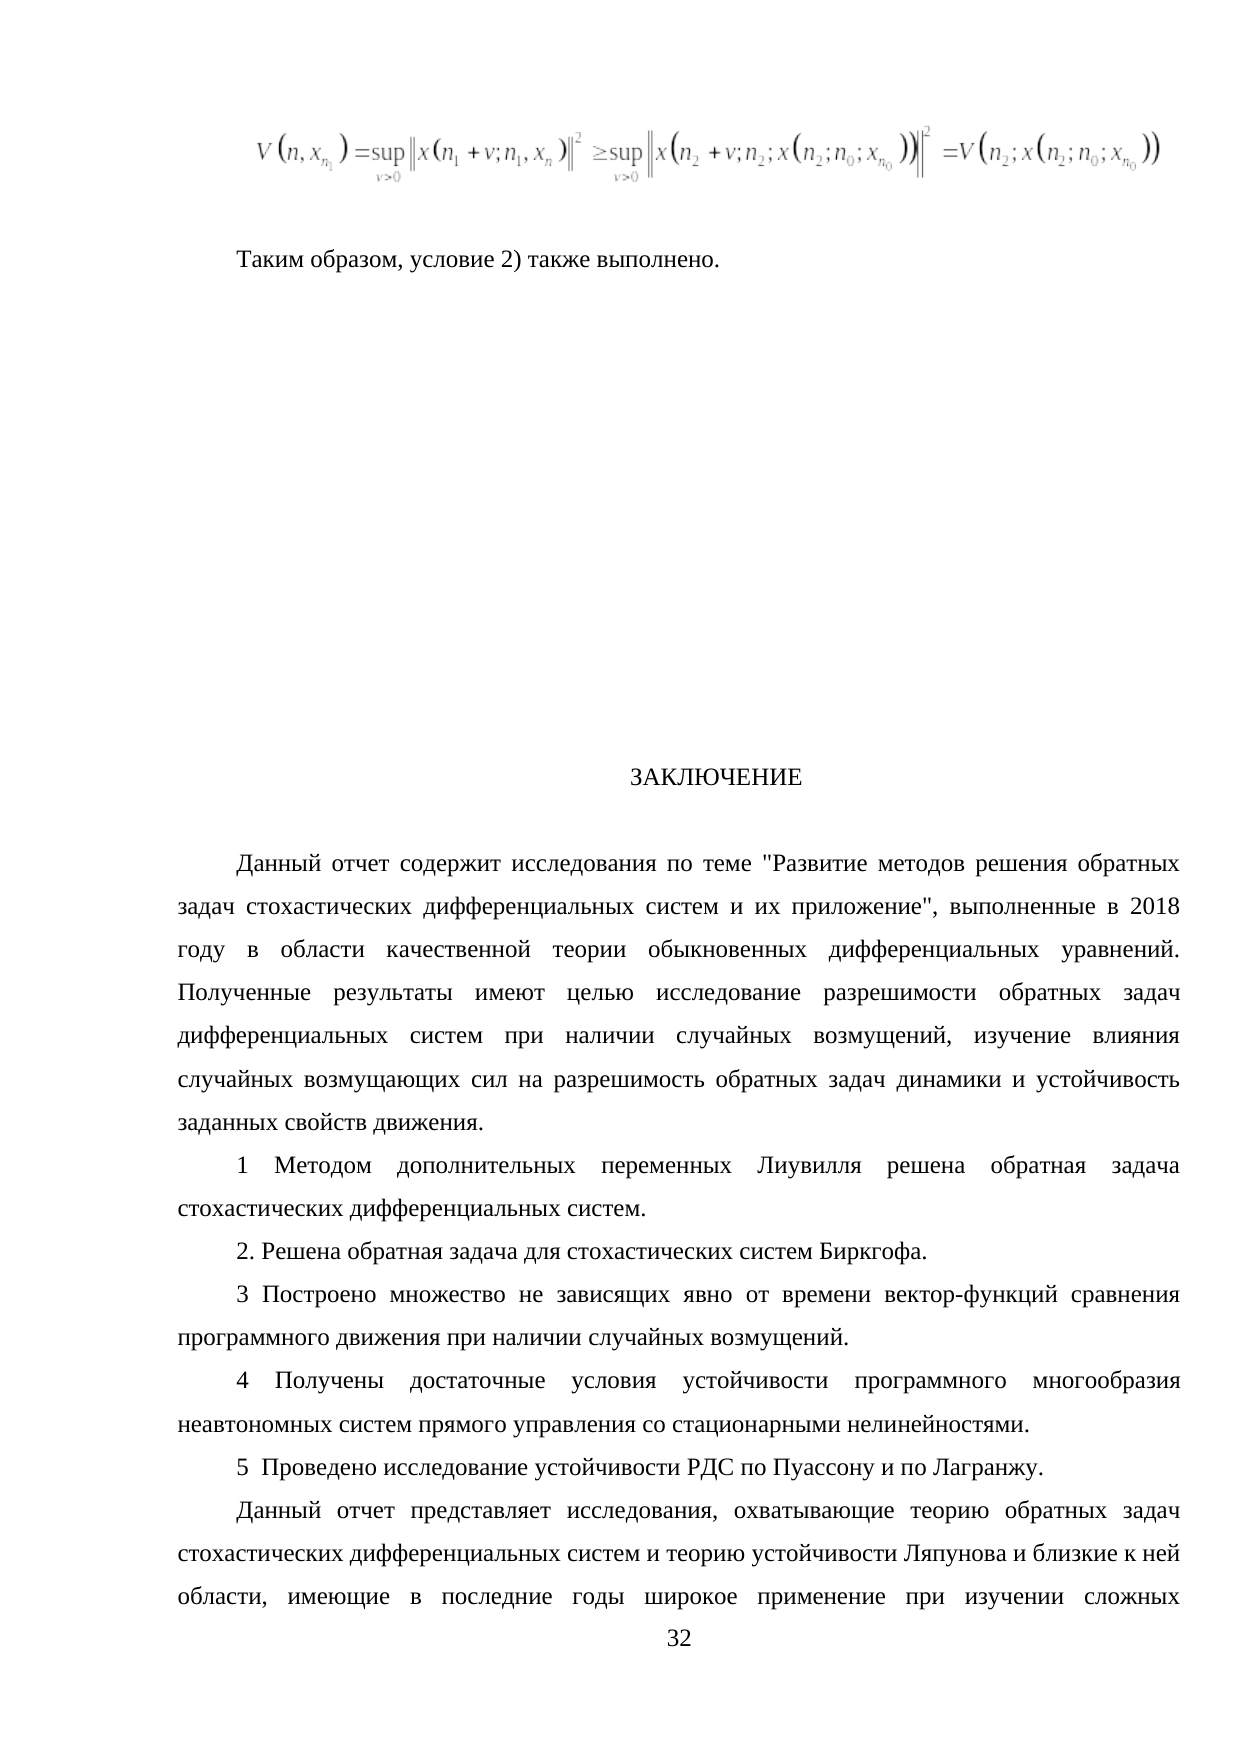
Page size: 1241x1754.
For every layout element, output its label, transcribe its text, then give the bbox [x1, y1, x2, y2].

text 4 Получены достаточные условия устойчивости программного многообразия неавтономных систем прямого управления со стационарными нелинейностями. [177, 1366, 1181, 1437]
text Таким образом, условие 2) также выполнено. [177, 244, 1181, 273]
text ЗАКЛЮЧЕНИЕ [177, 762, 1181, 791]
text 5 Проведено исследование устойчивости РДС по Пуассону и по Лагранжу. [177, 1452, 1181, 1481]
text 2. Решена обратная задача для стохастических систем Биркгофа. [177, 1236, 1181, 1265]
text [177, 1495, 1181, 1610]
text 1 Методом дополнительных переменных Лиувилля решена обратная задача стохастических дифференциальных систем. [177, 1150, 1181, 1222]
text 3 Построено множество не зависящих явно от времени вектор-функций сравнения программного движения при наличии случайных возмущений. [177, 1279, 1181, 1351]
text Данный отчет содержит исследования по теме "Развитие методов решения обратных задач стохастических дифференциальных систем и их приложение", выполненные в 2018 году в области качественной теории обыкновенных дифференциальных уравнений. Полученные результаты имеют целью исследование разрешимости обратных задач дифференциальных систем при наличии случайных возмущений, изучение влияния случайных возмущающих сил на разрешимость обратных задач динамики и устойчивость заданных свойств движения. [177, 848, 1181, 1136]
